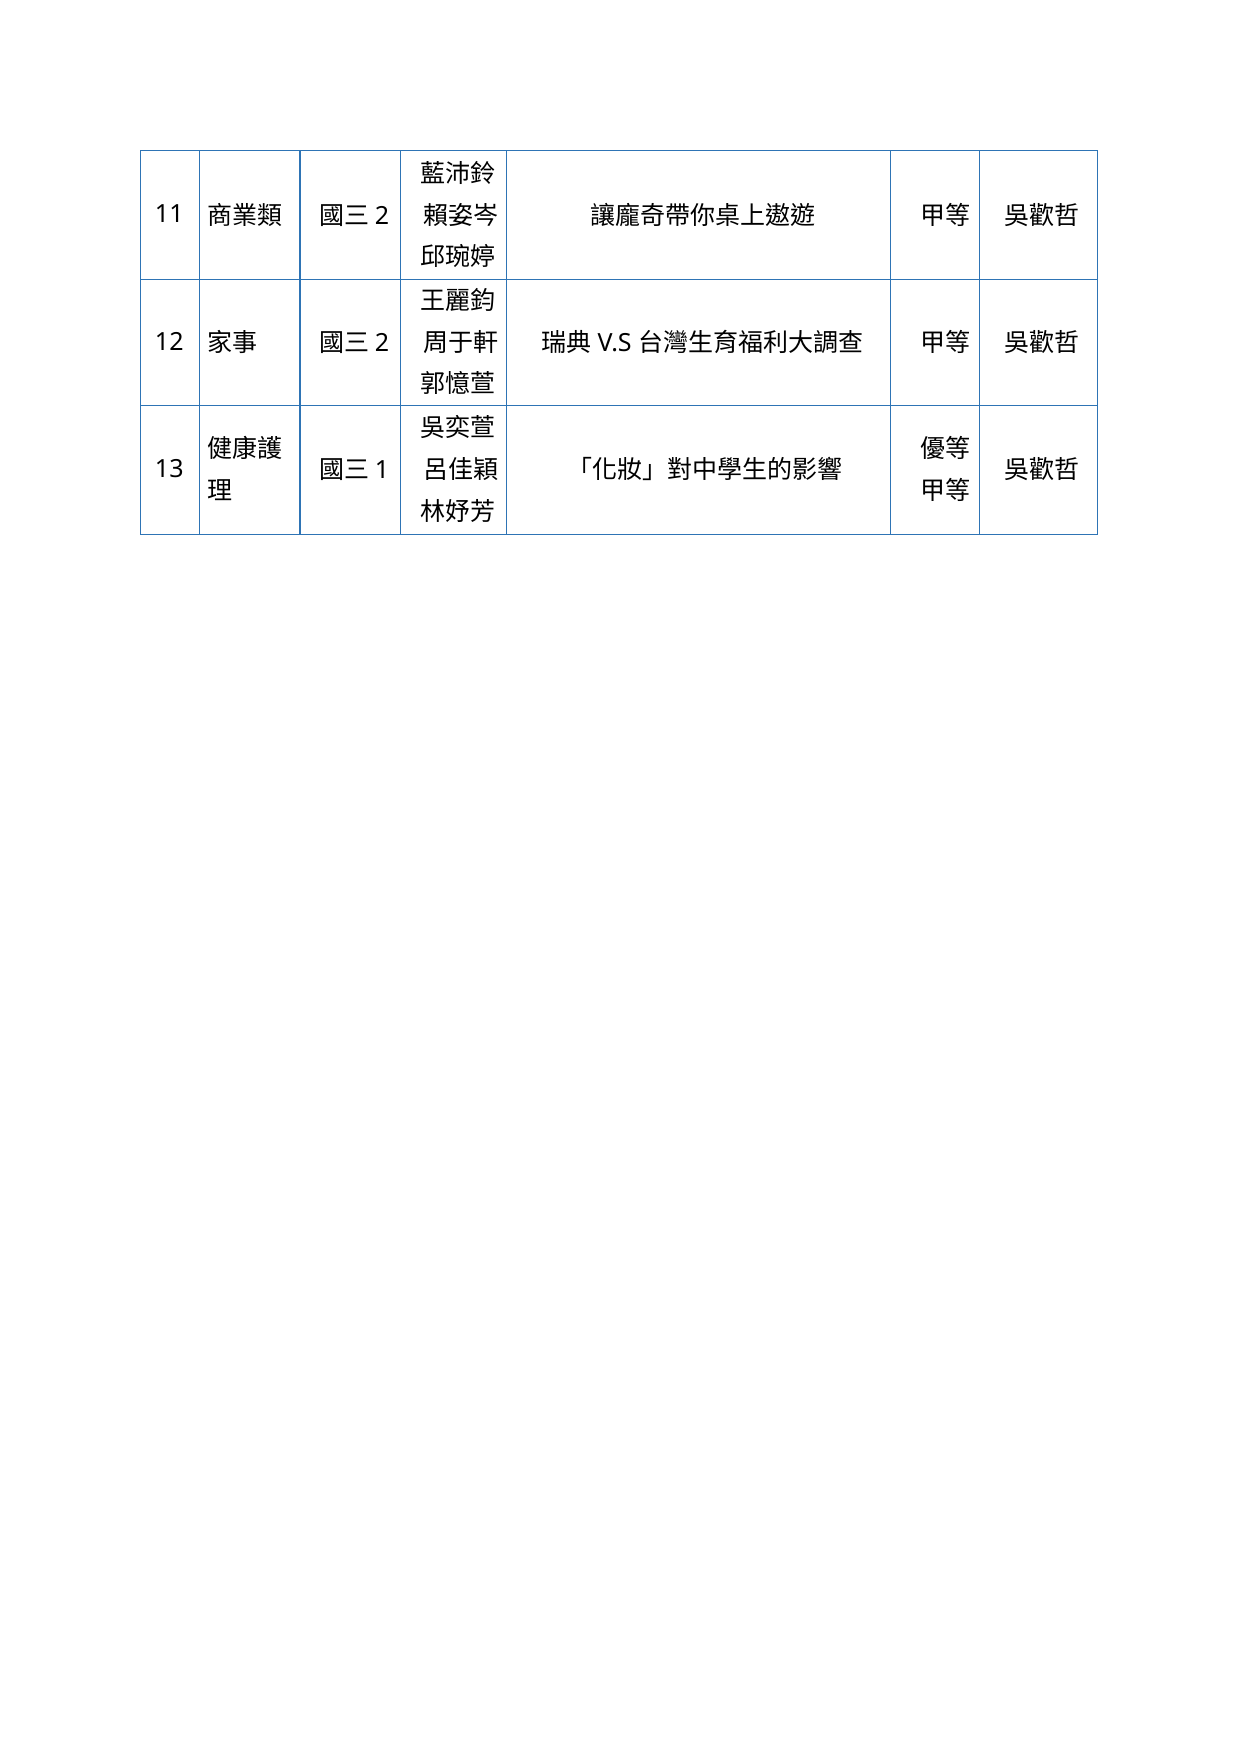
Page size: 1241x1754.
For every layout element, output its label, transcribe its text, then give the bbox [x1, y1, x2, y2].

table_cell 國三 2 [301, 280, 400, 404]
table_cell 國三 1 [301, 406, 400, 534]
table_cell 商業類 [200, 151, 299, 279]
table_cell 國三 2 [301, 151, 400, 279]
table_cell 12 [141, 280, 199, 404]
table_cell 13 [141, 406, 199, 534]
table_cell 吳歡哲 [980, 151, 1097, 279]
table_cell 健康護理 [200, 406, 299, 534]
table_cell 甲等 [891, 280, 979, 404]
table_cell 吳歡哲 [980, 280, 1097, 404]
table_cell 瑞典 V.S 台灣生育福利大調查 [507, 280, 890, 404]
table_cell 王麗鈞 周于軒 郭憶萱 [401, 280, 506, 404]
table_cell 藍沛鈴 賴姿岑 邱琬婷 [401, 151, 506, 279]
table_cell 讓龐奇帶你桌上遨遊 [507, 151, 890, 279]
table_cell 吳歡哲 [980, 406, 1097, 534]
table_cell 甲等 [891, 151, 979, 279]
table_cell 吳奕萱 呂佳穎 林妤芳 [401, 406, 506, 534]
table_cell 家事 [200, 280, 299, 404]
table_cell 11 [141, 151, 199, 279]
table_cell 「化妝」對中學生的影響 [507, 406, 890, 534]
table_cell 優等甲等 [891, 406, 979, 534]
